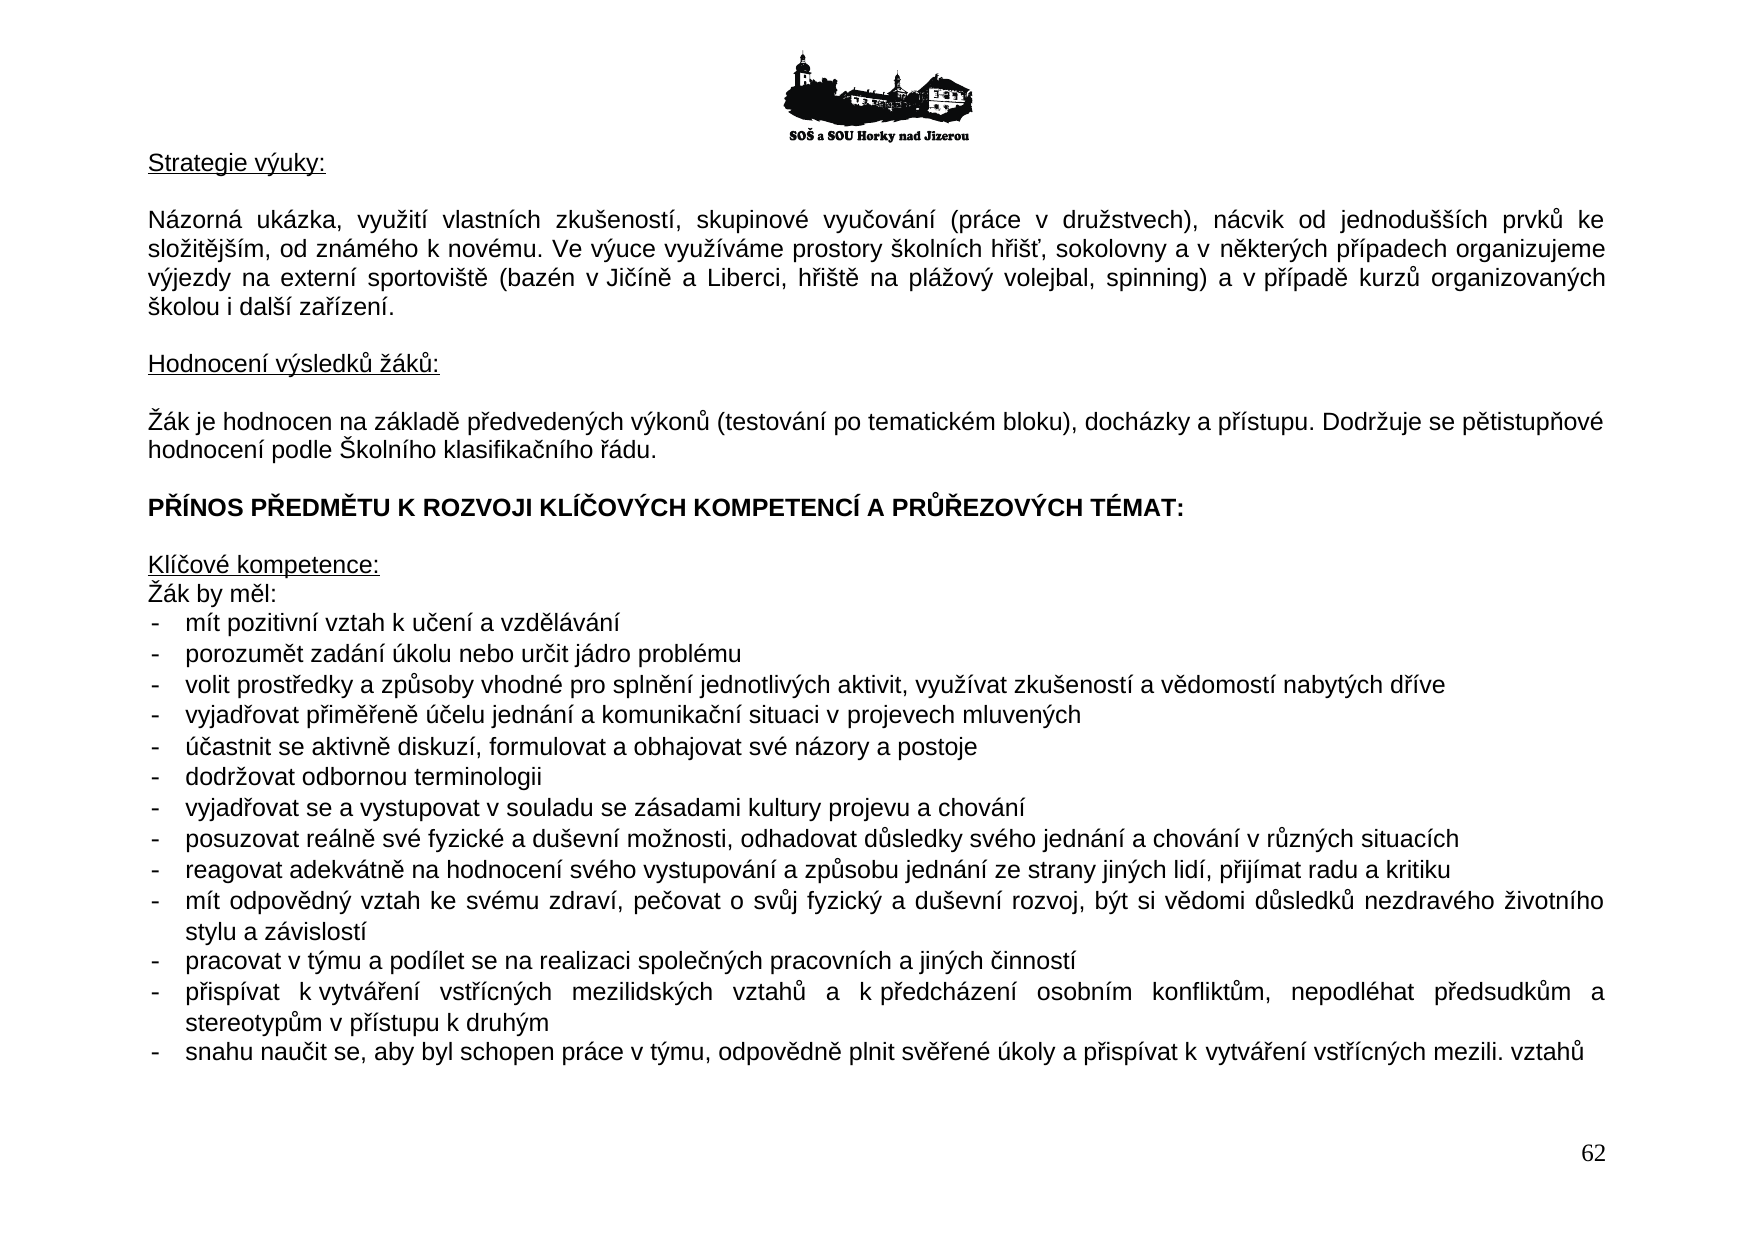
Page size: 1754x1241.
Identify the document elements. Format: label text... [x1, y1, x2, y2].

list posuzovat reálně své fyzické a duševní možnosti, odhadovat důsledky svého jednání a chování v různých situacích [148, 824, 1606, 855]
list vyjadřovat se a vystupovat v souladu se zásadami kultury projevu a chování [148, 793, 1606, 824]
list vyjadřovat přiměřeně účelu jednání a komunikační situaci v projevech mluvených [148, 701, 1606, 731]
list přispívat k vytváření vstřícných mezilidských vztahů a k předcházení osobním konfliktům, nepodléhat předsudkům a stereotypům v přístupu k druhým [148, 977, 1606, 1036]
list reagovat adekvátně na hodnocení svého vystupování a způsobu jednání ze strany jiných lidí, přijímat radu a kritiku [148, 855, 1606, 886]
text Názorná ukázka, využití vlastních zkušeností, skupinové vyučování (práce v družstvech), nácvik od jednodušších prvků ke složitějším, od známého k novému. Ve výuce využíváme prostory školních hřišť, sokolovny a v některých případech organizujeme výjezdy na externí sportoviště (bazén v Jičíně a Liberci, hřiště na plážový volejbal, spinning) a v případě kurzů organizovaných školou i další zařízení. [148, 205, 1606, 320]
list snahu naučit se, aby byl schopen práce v týmu, odpovědně plnit svěřené úkoly a přispívat k vytváření vstřícných mezili. vztahů [148, 1036, 1606, 1067]
list volit prostředky a způsoby vhodné pro splnění jednotlivých aktivit, využívat zkušeností a vědomostí nabytých dříve [148, 669, 1606, 701]
text PŘÍNOS PŘEDMĚTU K ROZVOJI KLÍČOVÝCH KOMPETENCÍ A PRŮŘEZOVÝCH TÉMAT: [148, 493, 1606, 521]
list pracovat v týmu a podílet se na realizaci společných pracovních a jiných činností [148, 946, 1606, 977]
list dodržovat odbornou terminologii [148, 762, 1606, 793]
list mít odpovědný vztah ke svému zdraví, pečovat o svůj fyzický a duševní rozvoj, být si vědomi důsledků nezdravého životního stylu a závislostí [148, 886, 1606, 946]
text Žák je hodnocen na základě předvedených výkonů (testování po tematickém bloku), docházky a přístupu. Dodržuje se pětistupňové hodnocení podle Školního klasifikačního řádu. [148, 406, 1606, 464]
list účastnit se aktivně diskuzí, formulovat a obhajovat své názory a postoje [148, 731, 1606, 762]
text Žák by měl: [148, 579, 1606, 608]
list porozumět zadání úkolu nebo určit jádro problému [148, 639, 1606, 669]
text Hodnocení výsledků žáků: [148, 349, 1606, 378]
list mít pozitivní vztah k učení a vzdělávání [148, 608, 1606, 639]
text Klíčové kompetence: [148, 550, 1606, 579]
text Strategie výuky: [148, 148, 1606, 176]
